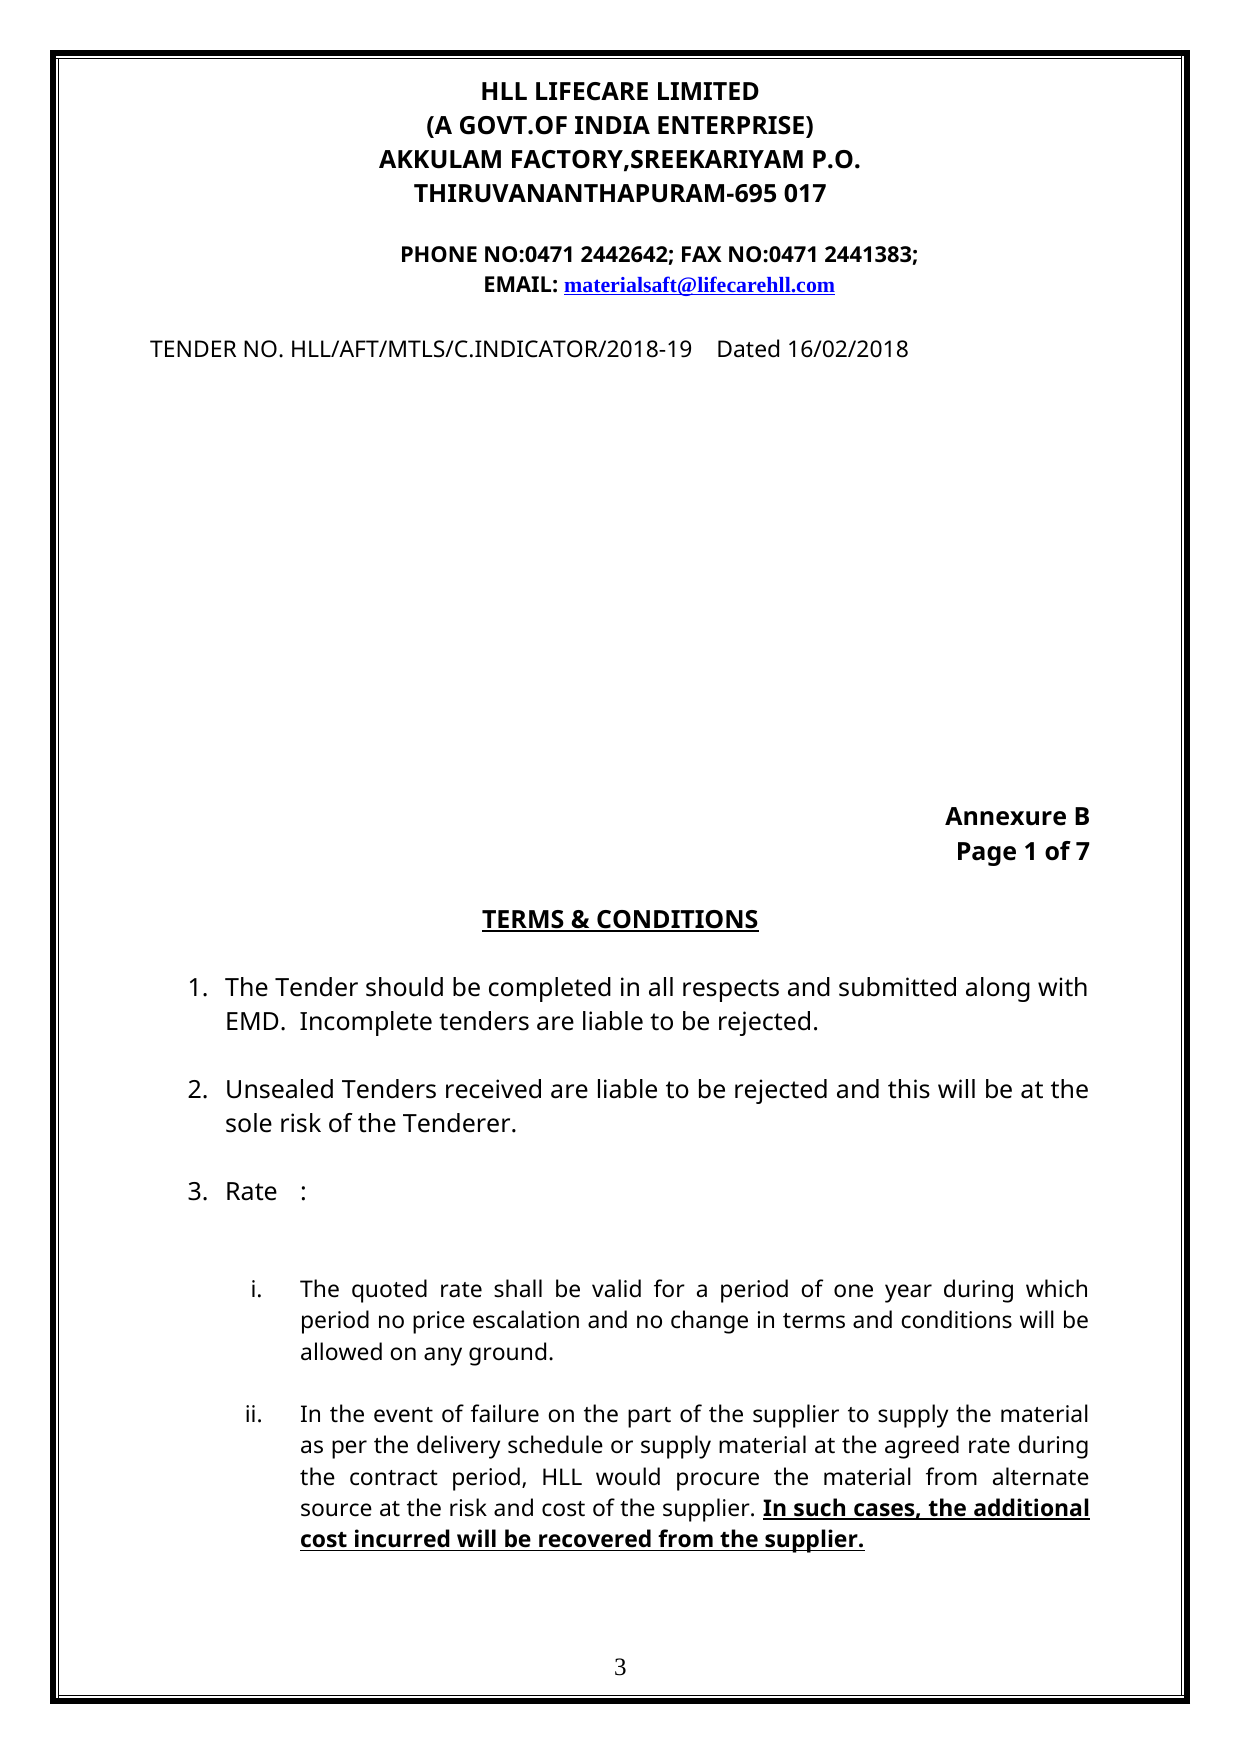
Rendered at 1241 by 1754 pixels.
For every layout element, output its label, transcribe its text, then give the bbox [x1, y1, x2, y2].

text TERMS & CONDITIONS [150, 901, 1090, 935]
list The Tender should be completed in all respects and submitted along with EMD. Incomplete tenders are liable to be rejected. [187, 969, 1090, 1037]
list The quoted rate shall be valid for a period of one year during which period no price escalation and no change in terms and conditions will be allowed on any ground. [262, 1273, 1090, 1367]
text Page 1 of 7 [150, 833, 1090, 867]
text Annexure B [150, 799, 1090, 833]
list In the event of failure on the part of the supplier to supply the material as per the delivery schedule or supply material at the agreed rate during the contract period, HLL would procure the material from alternate source at the risk and cost of the supplier. In such cases, the additional cost incurred will be recovered from the supplier. [262, 1398, 1090, 1554]
list Unsealed Tenders received are liable to be rejected and this will be at the sole risk of the Tenderer. [187, 1072, 1090, 1140]
list Rate : [187, 1174, 1090, 1208]
